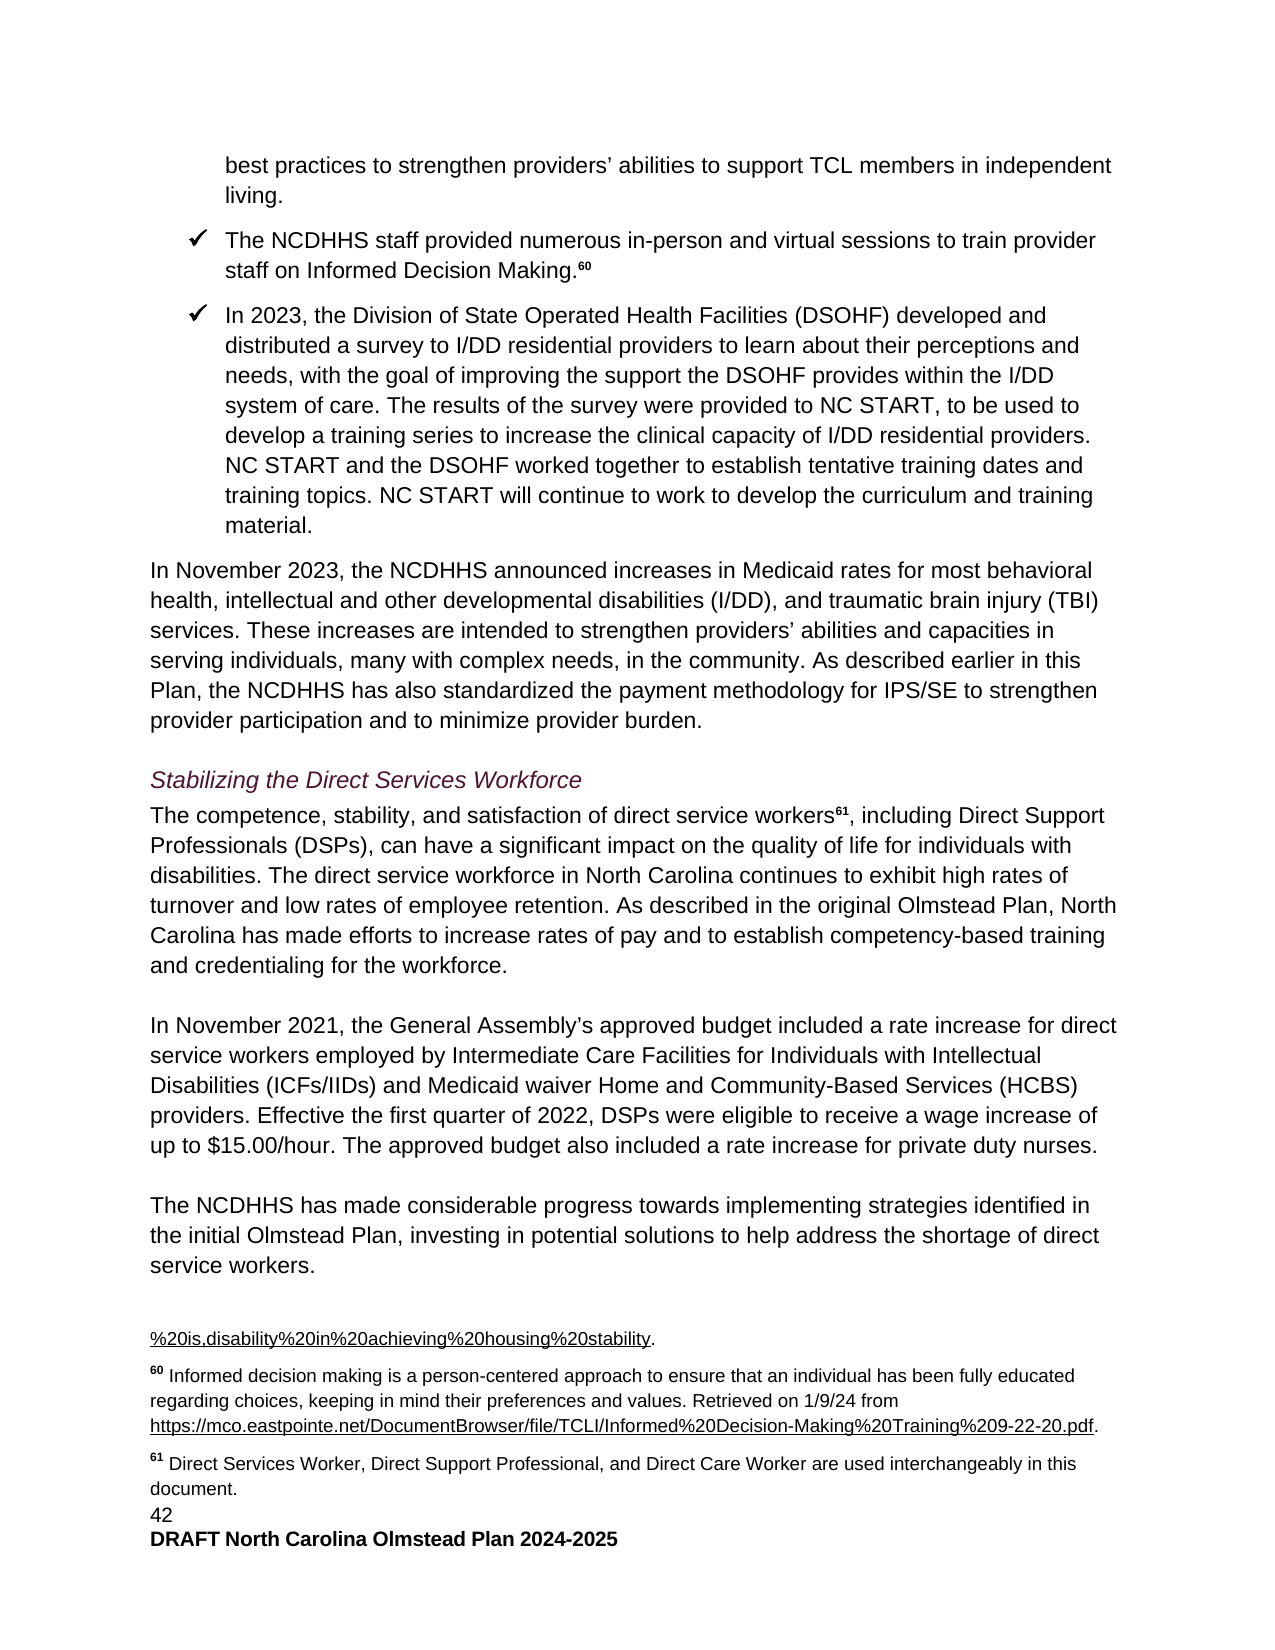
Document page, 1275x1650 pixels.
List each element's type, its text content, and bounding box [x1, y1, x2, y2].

text In November 2021, the General Assembly’s approved budget included a rate increase for direct service workers employed by Intermediate Care Facilities for Individuals with Intellectual Disabilities (ICFs/IIDs) and Medicaid waiver Home and Community-Based Services (HCBS) providers. Effective the first quarter of 2022, DSPs were eligible to receive a wage increase of up to $15.00/hour. The approved budget also included a rate increase for private duty nurses. [150, 1009, 1125, 1159]
text The NCDHHS has made considerable progress towards implementing strategies identified in the initial Olmstead Plan, investing in potential solutions to help address the shortage of direct service workers. [150, 1189, 1125, 1279]
list The NCDHHS staff provided numerous in-person and virtual sessions to train provider staff on Informed Decision Making. [187, 225, 1125, 285]
text The competence, stability, and satisfaction of direct service workers, including Direct Support Professionals (DSPs), can have a significant impact on the quality of life for individuals with disabilities. The direct service workforce in North Carolina continues to exhibit high rates of turnover and low rates of employee retention. As described in the original Olmstead Plan, North Carolina has made efforts to increase rates of pay and to establish competency-based training and credentialing for the workforce. [150, 799, 1125, 979]
list In 2023, the Division of State Operated Health Facilities (DSOHF) developed and distributed a survey to I/DD residential providers to learn about their perceptions and needs, with the goal of improving the support the DSOHF provides within the I/DD system of care. The results of the survey were provided to NC START, to be used to develop a training series to increase the clinical capacity of I/DD residential providers. NC START and the DSOHF worked together to establish tentative training dates and training topics. NC START will continue to work to develop the curriculum and training material. [187, 300, 1125, 540]
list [187, 150, 1125, 210]
subtitle Stabilizing the Direct Services Workforce [150, 765, 1125, 795]
text In November 2023, the NCDHHS announced increases in Medicaid rates for most behavioral health, intellectual and other developmental disabilities (I/DD), and traumatic brain injury (TBI) services. These increases are intended to strengthen providers’ abilities and capacities in serving individuals, many with complex needs, in the community. As described earlier in this Plan, the NCDHHS has also standardized the payment methodology for IPS/SE to strengthen provider participation and to minimize provider burden. [150, 555, 1125, 735]
